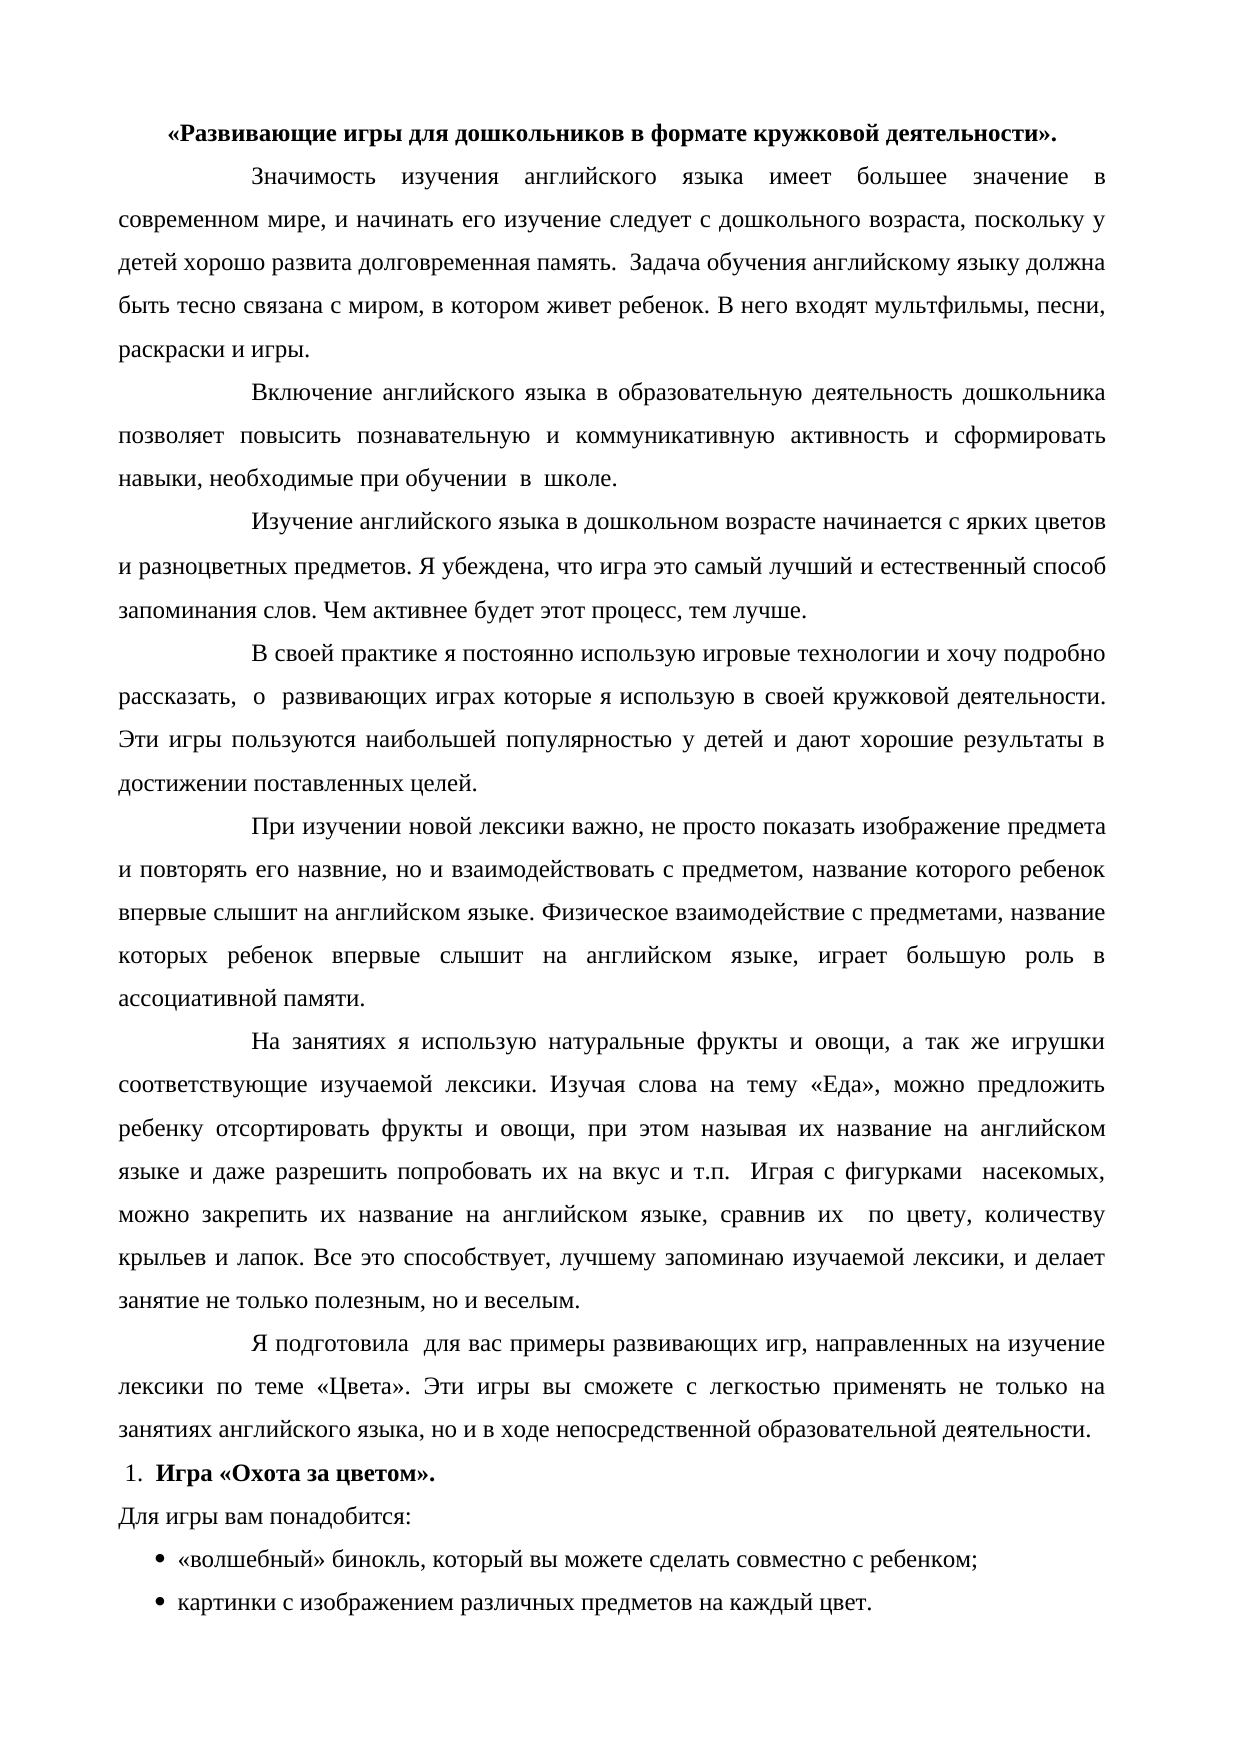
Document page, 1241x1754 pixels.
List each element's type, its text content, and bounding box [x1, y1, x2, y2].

text Изучение английского языка в дошкольном возрасте начинается с ярких цветов и разноцветных предметов. Я убеждена, что игра это самый лучший и естественный способ запоминания слов. Чем активнее будет этот процесс, тем лучше. [118, 506, 1106, 624]
text 1. Игра «Охота за цветом». [118, 1458, 1106, 1486]
list «волшебный» бинокль, который вы можете сделать совместно с ребенком; [156, 1544, 1106, 1573]
text «Развивающие игры для дошкольников в формате кружковой деятельности». [118, 118, 1106, 147]
text При изучении новой лексики важно, не просто показать изображение предмета и повторять его назвние, но и взаимодействовать с предметом, название которого ребенок впервые слышит на английском языке. Физическое взаимодействие с предметами, название которых ребенок впервые слышит на английском языке, играет большую роль в ассоциативной памяти. [118, 811, 1106, 1012]
text В своей практике я постоянно использую игровые технологии и хочу подробно рассказать, о развивающих играх которые я использую в своей кружковой деятельности. Эти игры пользуются наибольшей популярностью у детей и дают хорошие результаты в достижении поставленных целей. [118, 638, 1106, 796]
text Включение английского языка в образовательную деятельность дошкольника позволяет повысить познавательную и коммуникативную активность и сформировать навыки, необходимые при обучении в школе. [118, 377, 1106, 492]
text На занятиях я использую натуральные фрукты и овощи, а так же игрушки соответствующие изучаемой лексики. Изучая слова на тему «Еда», можно предложить ребенку отсортировать фрукты и овощи, при этом называя их название на английском языке и даже разрешить попробовать их на вкус и т.п. Играя с фигурками насекомых, можно закрепить их название на английском языке, сравнив их по цвету, количеству крыльев и лапок. Все это способствует, лучшему запоминаю изучаемой лексики, и делает занятие не только полезным, но и веселым. [118, 1026, 1106, 1314]
text Я подготовила для вас примеры развивающих игр, направленных на изучение лексики по теме «Цвета». Эти игры вы сможете с легкостью применять не только на занятиях английского языка, но и в ходе непосредственной образовательной деятельности. [118, 1328, 1106, 1443]
text Для игры вам понадобится: [118, 1501, 1106, 1529]
list картинки с изображением различных предметов на каждый цвет. [156, 1587, 1106, 1616]
text Значимость изучения английского языка имеет большее значение в современном мире, и начинать его изучение следует с дошкольного возраста, поскольку у детей хорошо развита долговременная память. Задача обучения английскому языку должна быть тесно связана с миром, в котором живет ребенок. В него входят мультфильмы, песни, раскраски и игры. [118, 161, 1106, 362]
